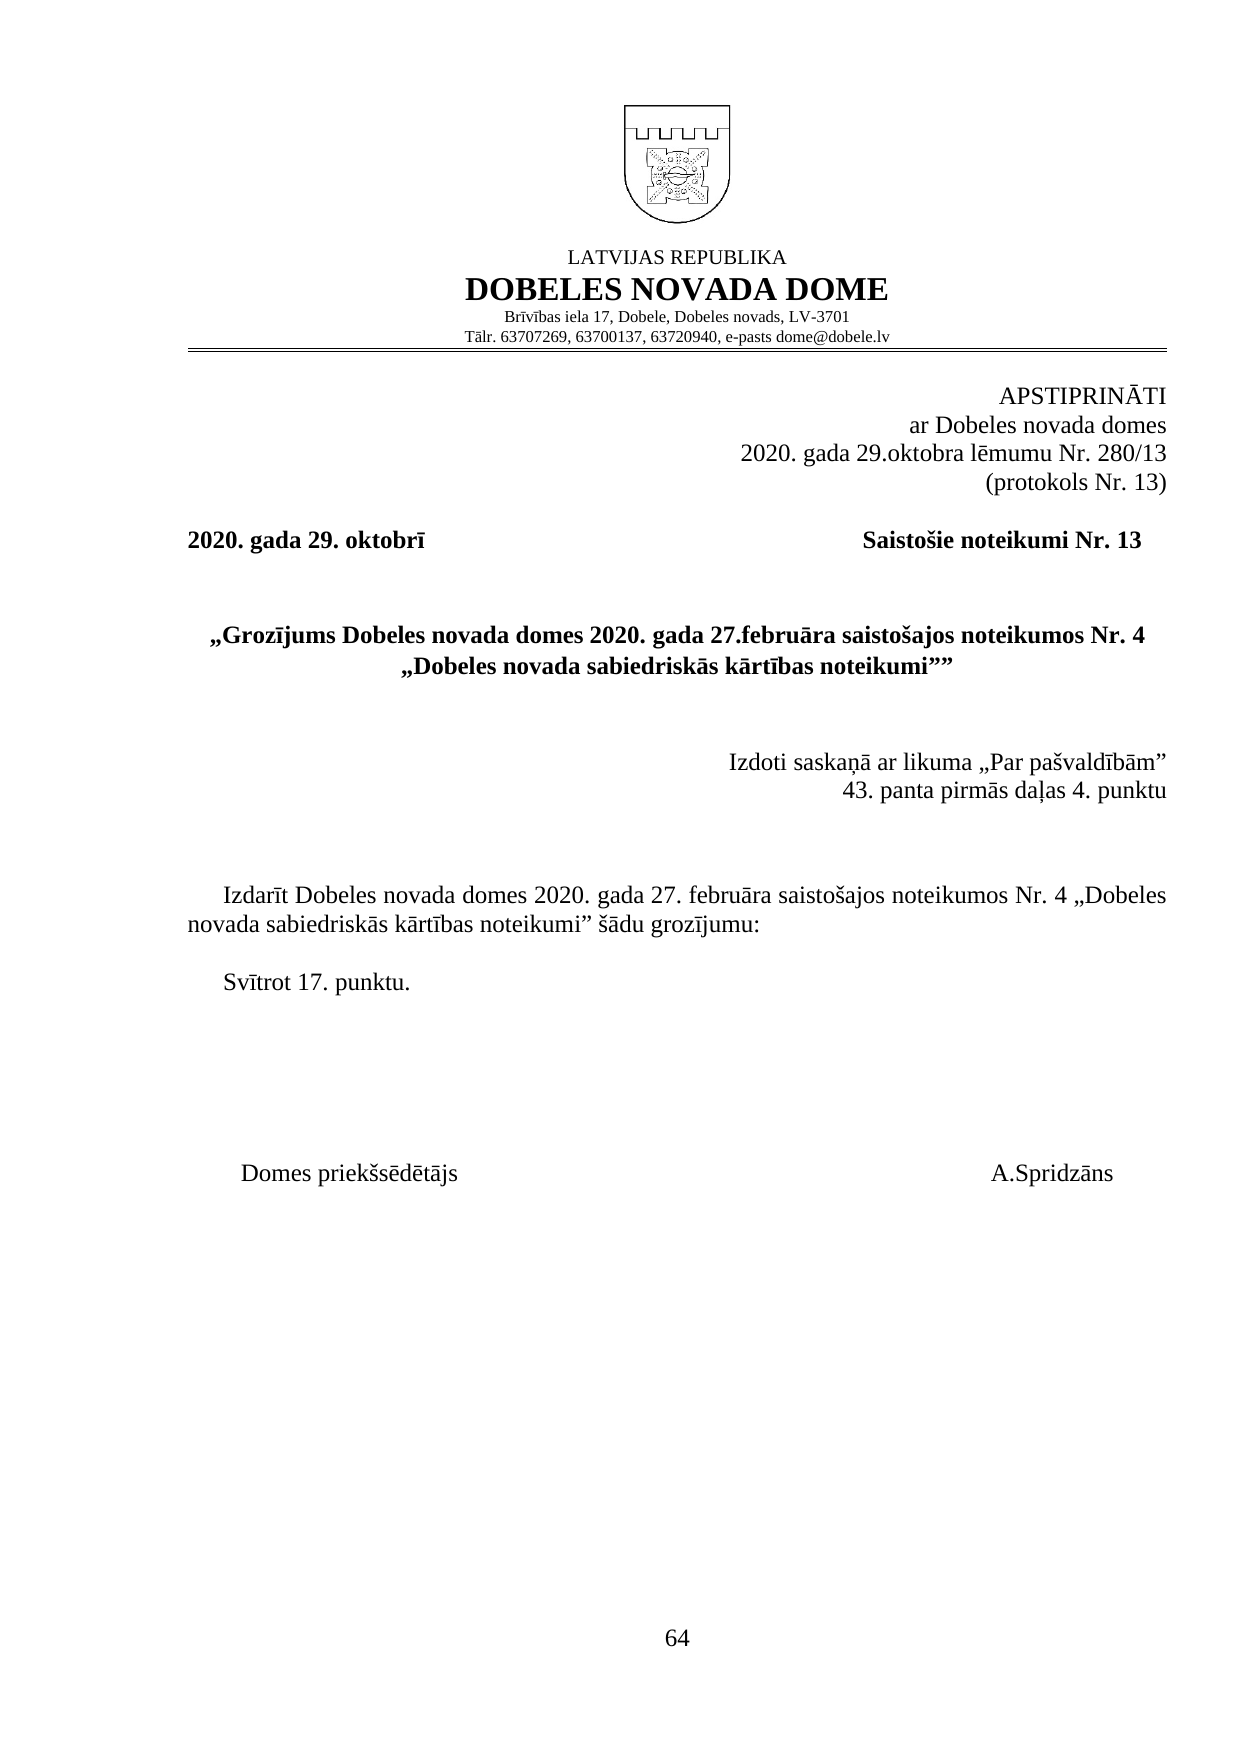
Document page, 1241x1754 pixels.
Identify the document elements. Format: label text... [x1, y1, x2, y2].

text „Grozījums Dobeles novada domes 2020. gada 27.februāra saistošajos noteikumos Nr. 4 „Dobeles novada sabiedriskās kārtības noteikumi”” [187, 620, 1167, 680]
text 43. panta pirmās daļas 4. punktu [187, 775, 1167, 804]
text ar Dobeles novada domes [187, 410, 1167, 438]
text Brīvības iela 17, Dobele, Dobeles novads, LV-3701 [187, 307, 1167, 326]
text 2020. gada 29.oktobra lēmumu Nr. 280/13 [187, 438, 1167, 467]
text DOBELES NOVADA DOME [187, 269, 1167, 307]
text LATVIJAS REPUBLIKA [187, 245, 1167, 269]
text (protokols Nr. 13) [187, 467, 1167, 496]
text APSTIPRINĀTI [187, 381, 1167, 410]
text Domes priekšsēdētājs A.Spridzāns [187, 1158, 1167, 1187]
text Svītrot 17. punktu. [187, 967, 1167, 996]
text 2020. gada 29. oktobrī Saistošie noteikumi Nr. 13 [187, 525, 1167, 553]
text Izdoti saskaņā ar likuma „Par pašvaldībām” [187, 747, 1167, 775]
picture [620, 102, 734, 226]
text Tālr. 63707269, 63700137, 63720940, e-pasts dome@dobele.lv [187, 326, 1167, 352]
list Izdarīt Dobeles novada domes 2020. gada 27. februāra saistošajos noteikumos Nr. 4 „Dobeles novada sabiedriskās kārtības noteikumi” šādu grozījumu: [187, 881, 1167, 938]
